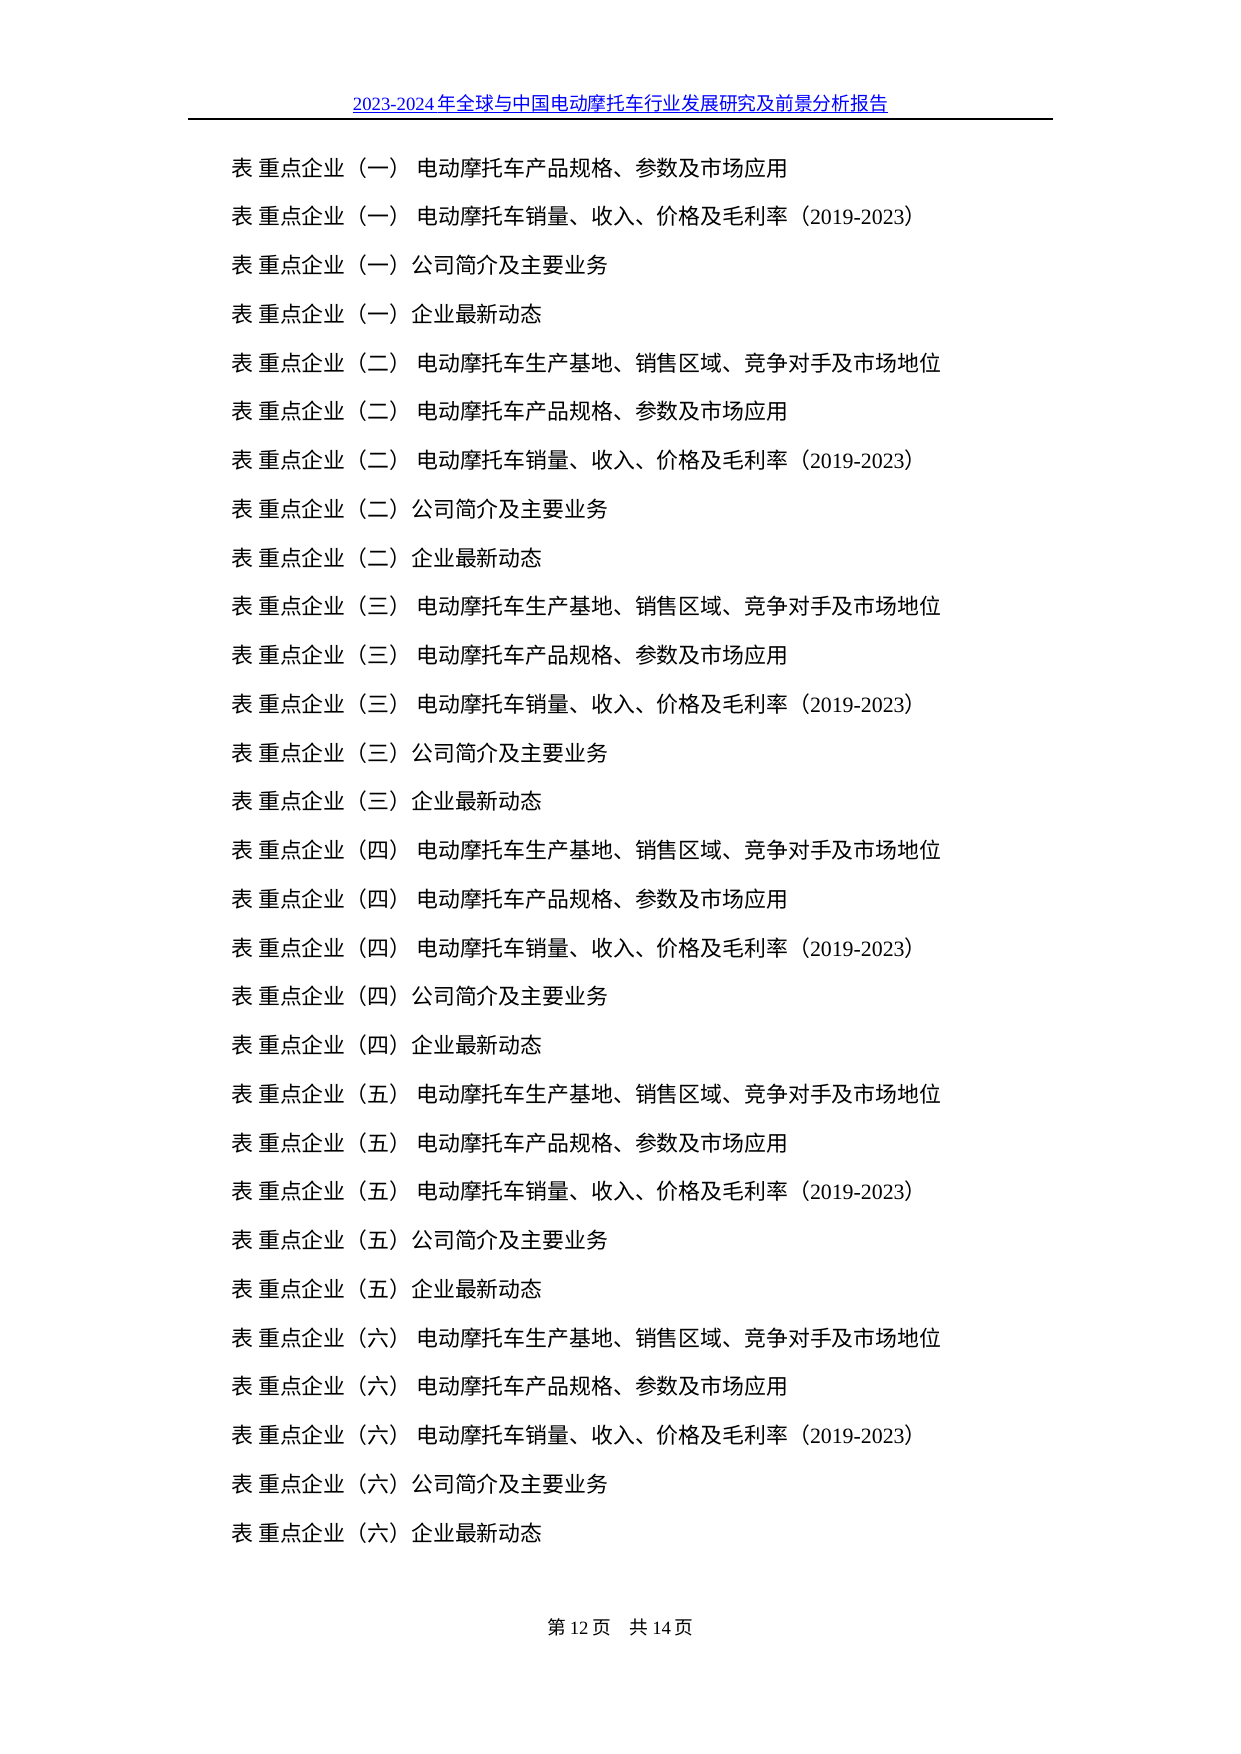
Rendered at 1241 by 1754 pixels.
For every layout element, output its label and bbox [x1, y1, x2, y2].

text [187, 150, 1053, 1548]
